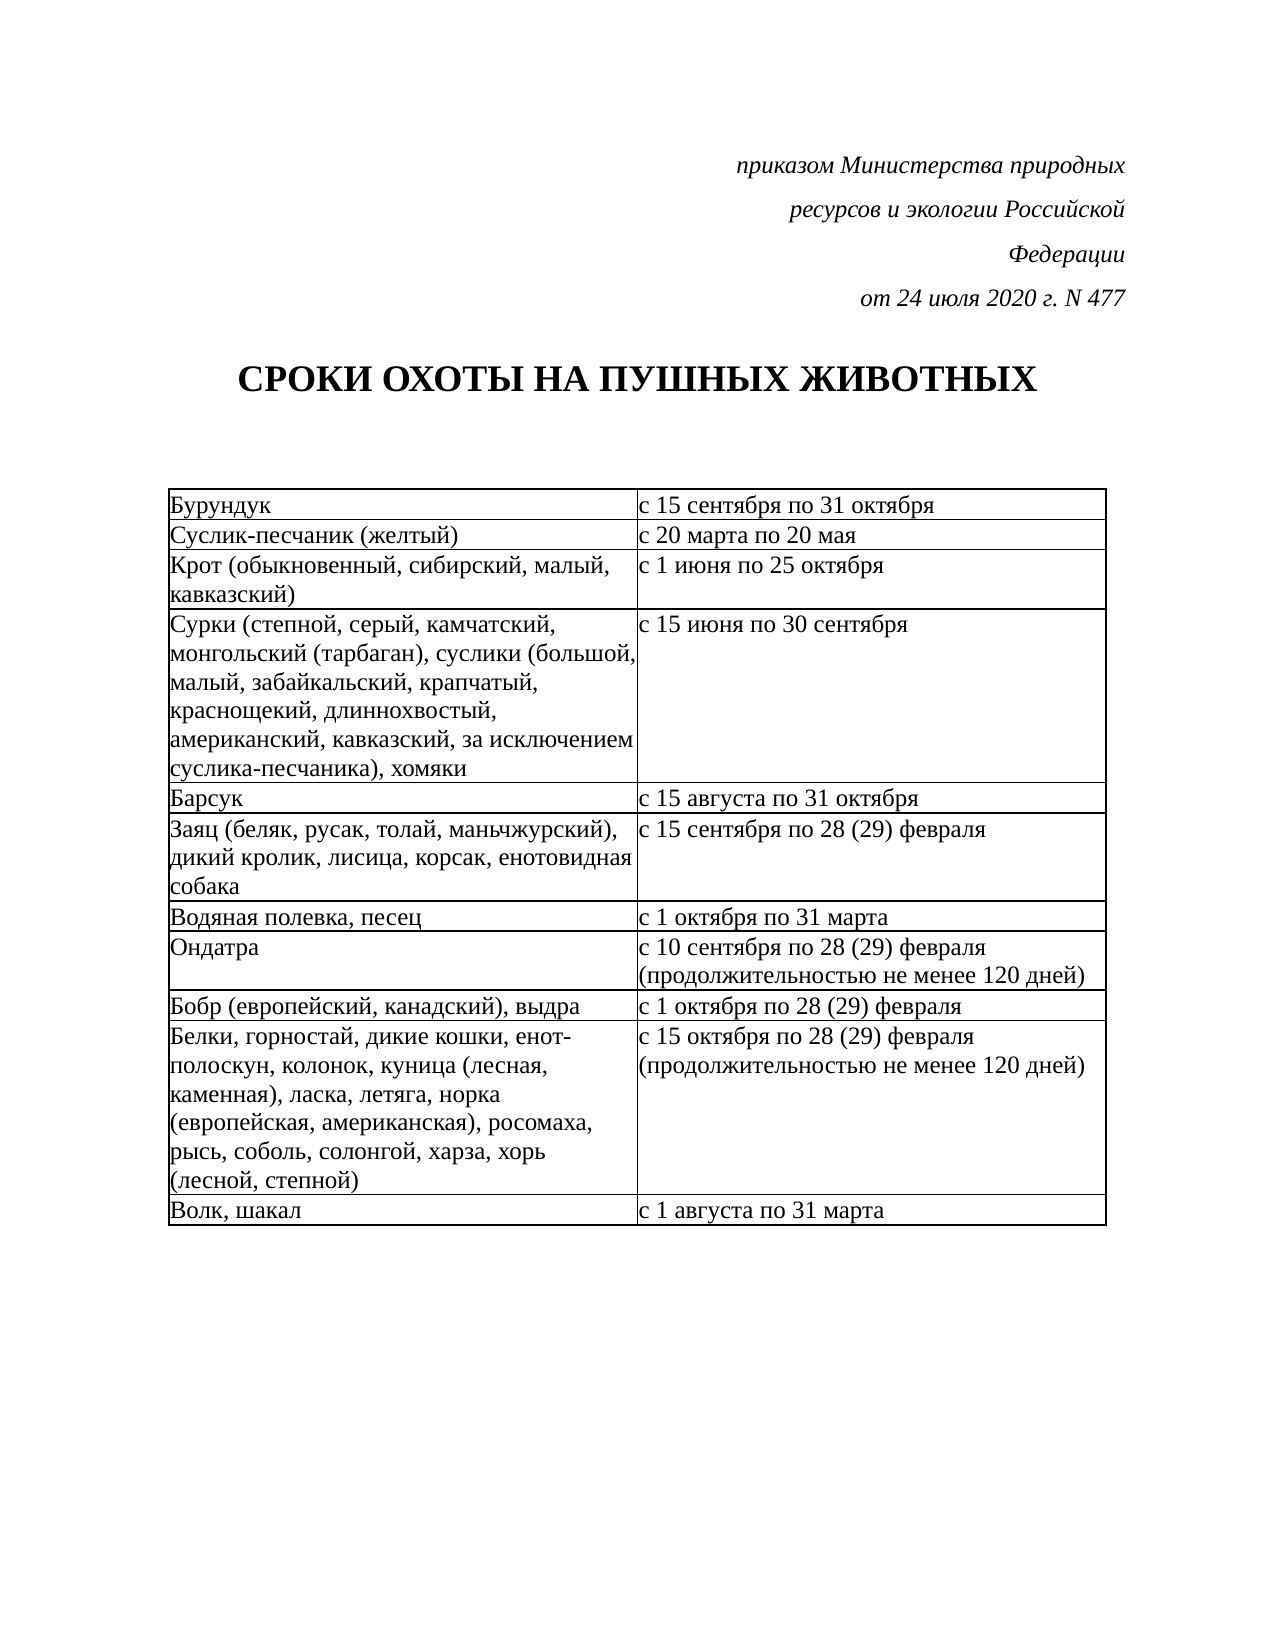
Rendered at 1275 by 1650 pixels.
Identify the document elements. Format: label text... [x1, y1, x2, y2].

table_cell Белки, горностай, дикие кошки, енот-полоскун, колонок, куница (лесная, каменная), ласка, летяга, норка (европейская, американская), росомаха, рысь, соболь, солонгой, харза, хорь (лесной, степной) [170, 1021, 637, 1194]
text СРОКИ ОХОТЫ НА ПУШНЫХ ЖИВОТНЫХ [150, 356, 1125, 399]
table_cell с 1 июня по 25 октября [638, 550, 1105, 608]
table_cell Бобр (европейский, канадский), выдра [170, 991, 637, 1020]
table_cell с 1 октября по 28 (29) февраля [638, 991, 1105, 1020]
table_cell с 1 августа по 31 марта [638, 1195, 1105, 1224]
table_header Бурундук [170, 490, 637, 518]
table_cell Суслик-песчаник (желтый) [170, 520, 637, 549]
table_cell с 15 сентября по 28 (29) февраля [638, 814, 1105, 900]
table_cell Волк, шакал [170, 1195, 637, 1224]
table_cell Крот (обыкновенный, сибирский, малый, кавказский) [170, 550, 637, 608]
table_cell с 1 октября по 31 марта [638, 902, 1105, 930]
table_cell с 15 августа по 31 октября [638, 783, 1105, 812]
text ресурсов и экологии Российской [150, 194, 1125, 223]
table_cell с 20 марта по 20 мая [638, 520, 1105, 549]
table_header с 15 сентября по 31 октября [638, 490, 1105, 518]
table_cell Сурки (степной, серый, камчатский, монгольский (тарбаган), суслики (большой, малый, забайкальский, крапчатый, краснощекий, длиннохвостый, американский, кавказский, за исключением суслика-песчаника), хомяки [170, 610, 637, 782]
table_cell Водяная полевка, песец [170, 902, 637, 930]
text от 24 июля 2020 г. N 477 [150, 283, 1125, 312]
table_cell с 10 сентября по 28 (29) февраля (продолжительностью не менее 120 дней) [638, 932, 1105, 989]
table_cell с 15 июня по 30 сентября [638, 610, 1105, 782]
text Федерации [150, 239, 1125, 267]
table_cell Заяц (беляк, русак, толай, маньчжурский), дикий кролик, лисица, корсак, енотовидная собака [170, 814, 637, 900]
table_cell Ондатра [170, 932, 637, 989]
text приказом Министерства природных [150, 150, 1125, 179]
table_cell с 15 октября по 28 (29) февраля (продолжительностью не менее 120 дней) [638, 1021, 1105, 1194]
table_cell Барсук [170, 783, 637, 812]
